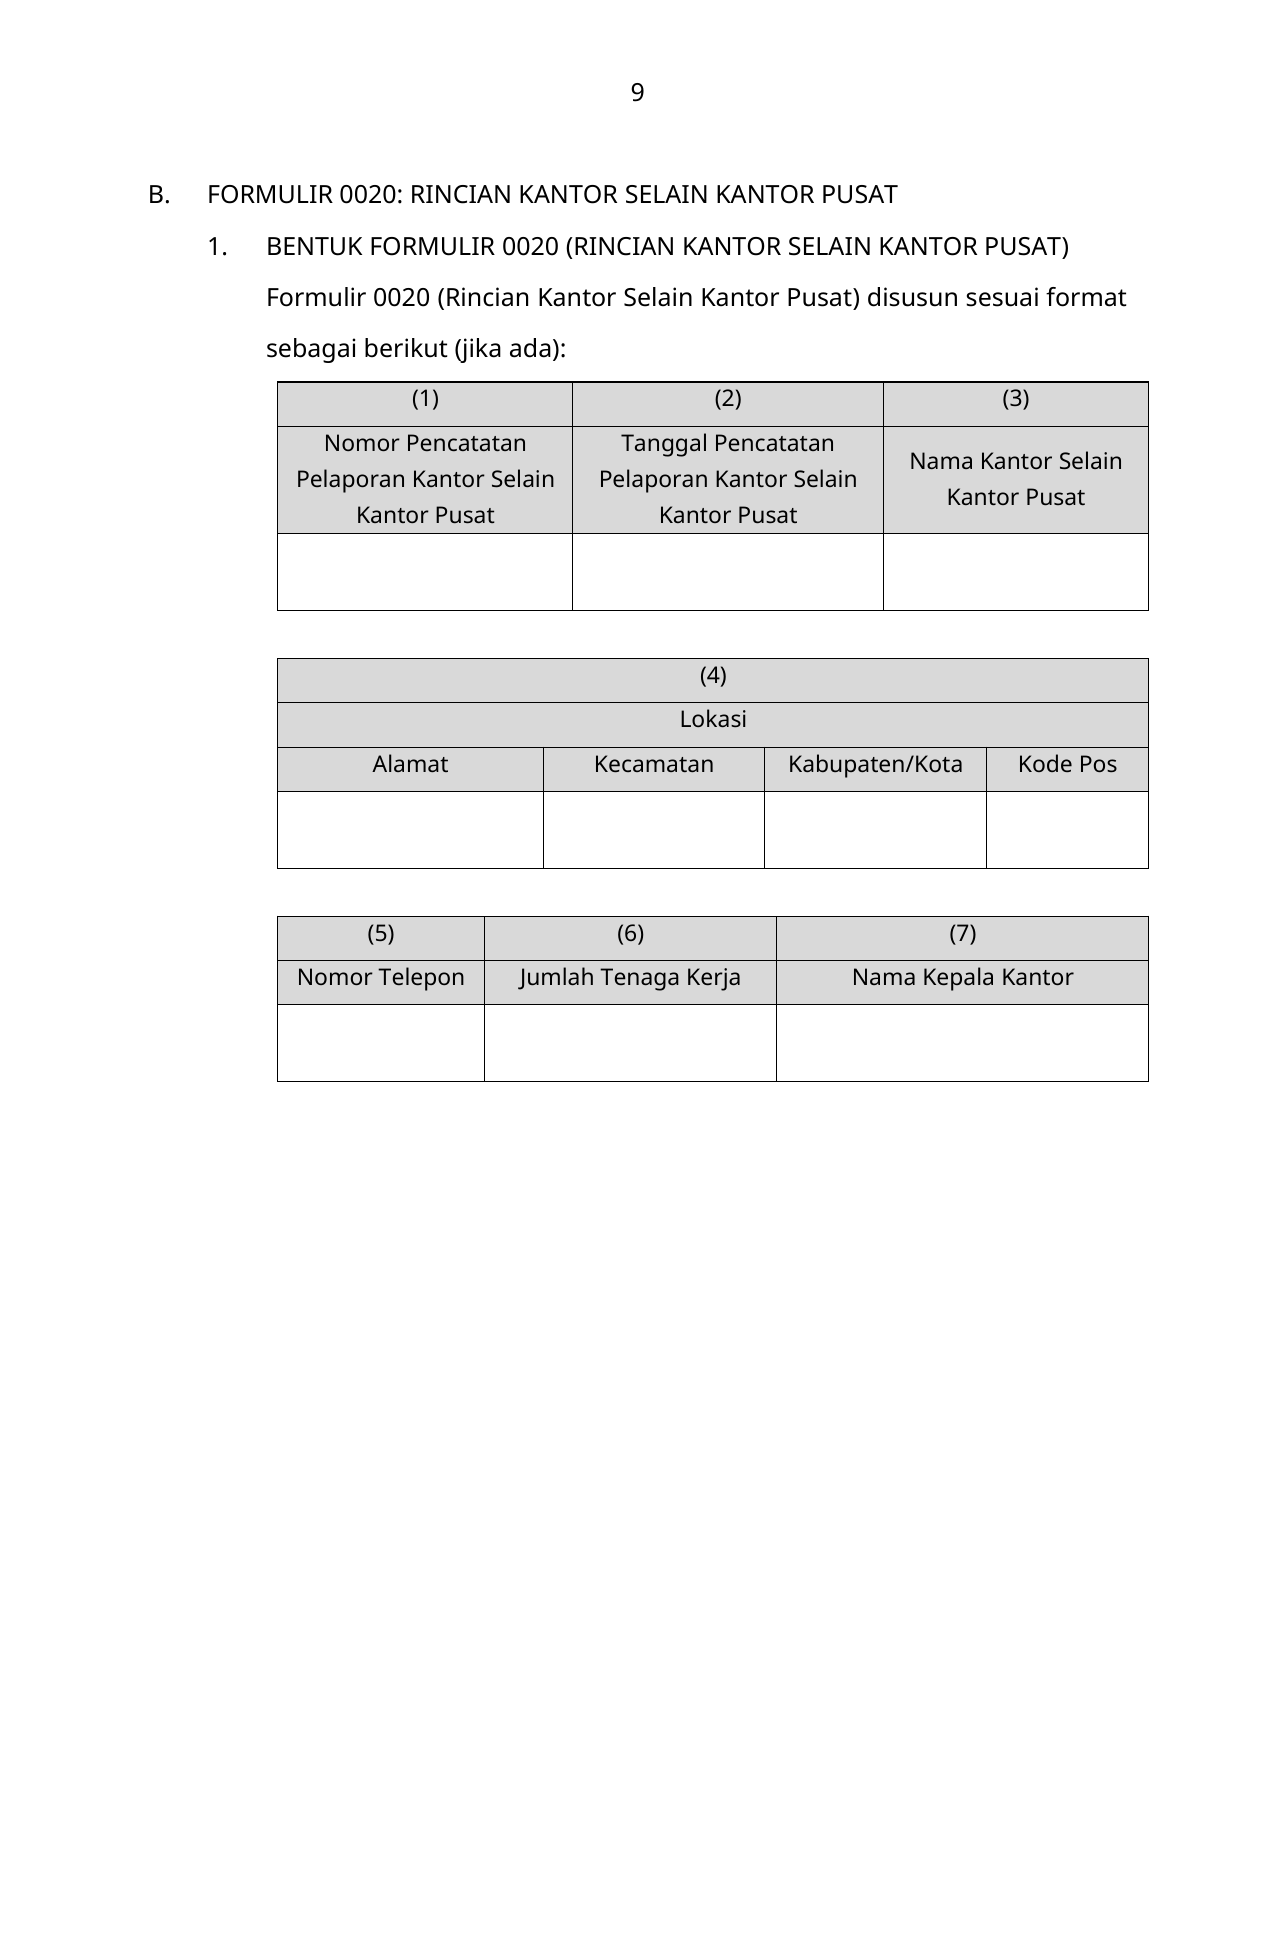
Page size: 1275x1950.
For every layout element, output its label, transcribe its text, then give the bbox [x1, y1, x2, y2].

table_header (5) [278, 917, 484, 960]
table_cell [278, 792, 543, 868]
list Formulir 0020 (Rincian Kantor Selain Kantor Pusat) disusun sesuai format sebagai berikut (jika ada): [266, 279, 1127, 364]
table_header (7) [777, 917, 1148, 960]
table_cell [777, 1005, 1148, 1081]
table_header (2) [573, 383, 883, 426]
table_cell [544, 792, 764, 868]
table_header (4) [278, 659, 1148, 702]
table_cell [884, 534, 1148, 610]
table_cell Nomor Telepon [278, 961, 484, 1004]
table_cell Kabupaten/Kota [765, 748, 986, 791]
table_cell Nomor Pencatatan Pelaporan Kantor Selain Kantor Pusat [278, 427, 572, 533]
table_cell Nama Kepala Kantor [777, 961, 1148, 1004]
table_header (6) [485, 917, 776, 960]
table_cell [278, 534, 572, 610]
table_cell [987, 792, 1148, 868]
table_header (1) [278, 383, 572, 426]
subtitle FORMULIR 0020: RINCIAN KANTOR SELAIN KANTOR PUSAT [148, 177, 1127, 211]
table_cell [573, 534, 883, 610]
table_cell [278, 1005, 484, 1081]
table_header (3) [884, 383, 1148, 426]
table_cell Kecamatan [544, 748, 764, 791]
table_cell Jumlah Tenaga Kerja [485, 961, 776, 1004]
table_cell [765, 792, 986, 868]
table_cell Lokasi [278, 703, 1148, 747]
table_cell Kode Pos [987, 748, 1148, 791]
table_cell Alamat [278, 748, 543, 791]
table_cell Tanggal Pencatatan Pelaporan Kantor Selain Kantor Pusat [573, 427, 883, 533]
table_cell Nama Kantor Selain Kantor Pusat [884, 427, 1148, 533]
list BENTUK FORMULIR 0020 (RINCIAN KANTOR SELAIN KANTOR PUSAT) [207, 228, 1127, 262]
table_cell [485, 1005, 776, 1081]
